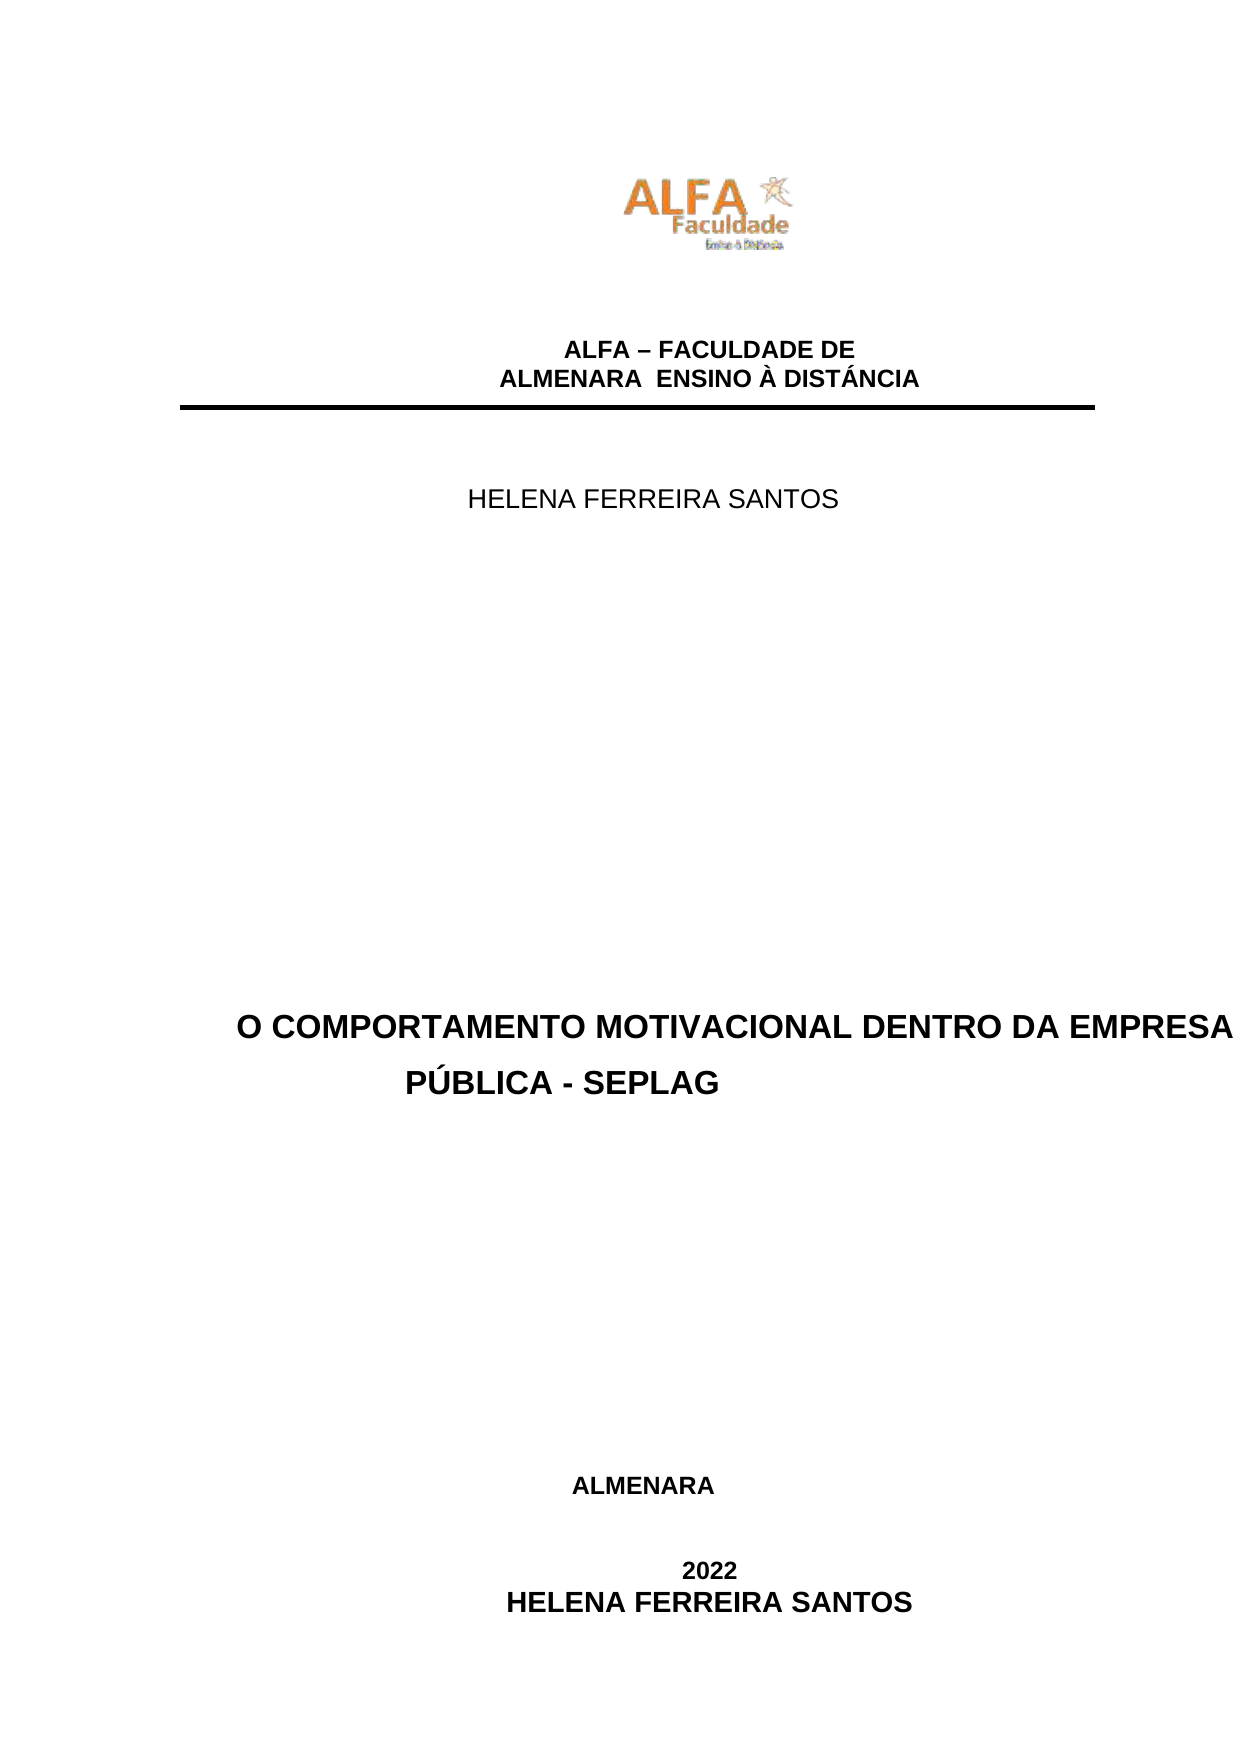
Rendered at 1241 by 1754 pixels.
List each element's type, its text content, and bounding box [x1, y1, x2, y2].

text HELENA FERREIRA SANTOS [177, 1585, 1240, 1619]
picture [623, 177, 795, 250]
text O COMPORTAMENTO MOTIVACIONAL DENTRO DA EMPRESA PÚBLICA - SEPLAG [236, 1007, 1237, 1102]
text 2022 [177, 1556, 1240, 1585]
text ALMENARA ENSINO À DISTÁNCIA [177, 364, 1240, 393]
text ALMENARA [176, 1471, 1240, 1499]
text ALFA – FACULDADE DE [177, 335, 1240, 364]
text HELENA FERREIRA SANTOS [177, 484, 846, 514]
